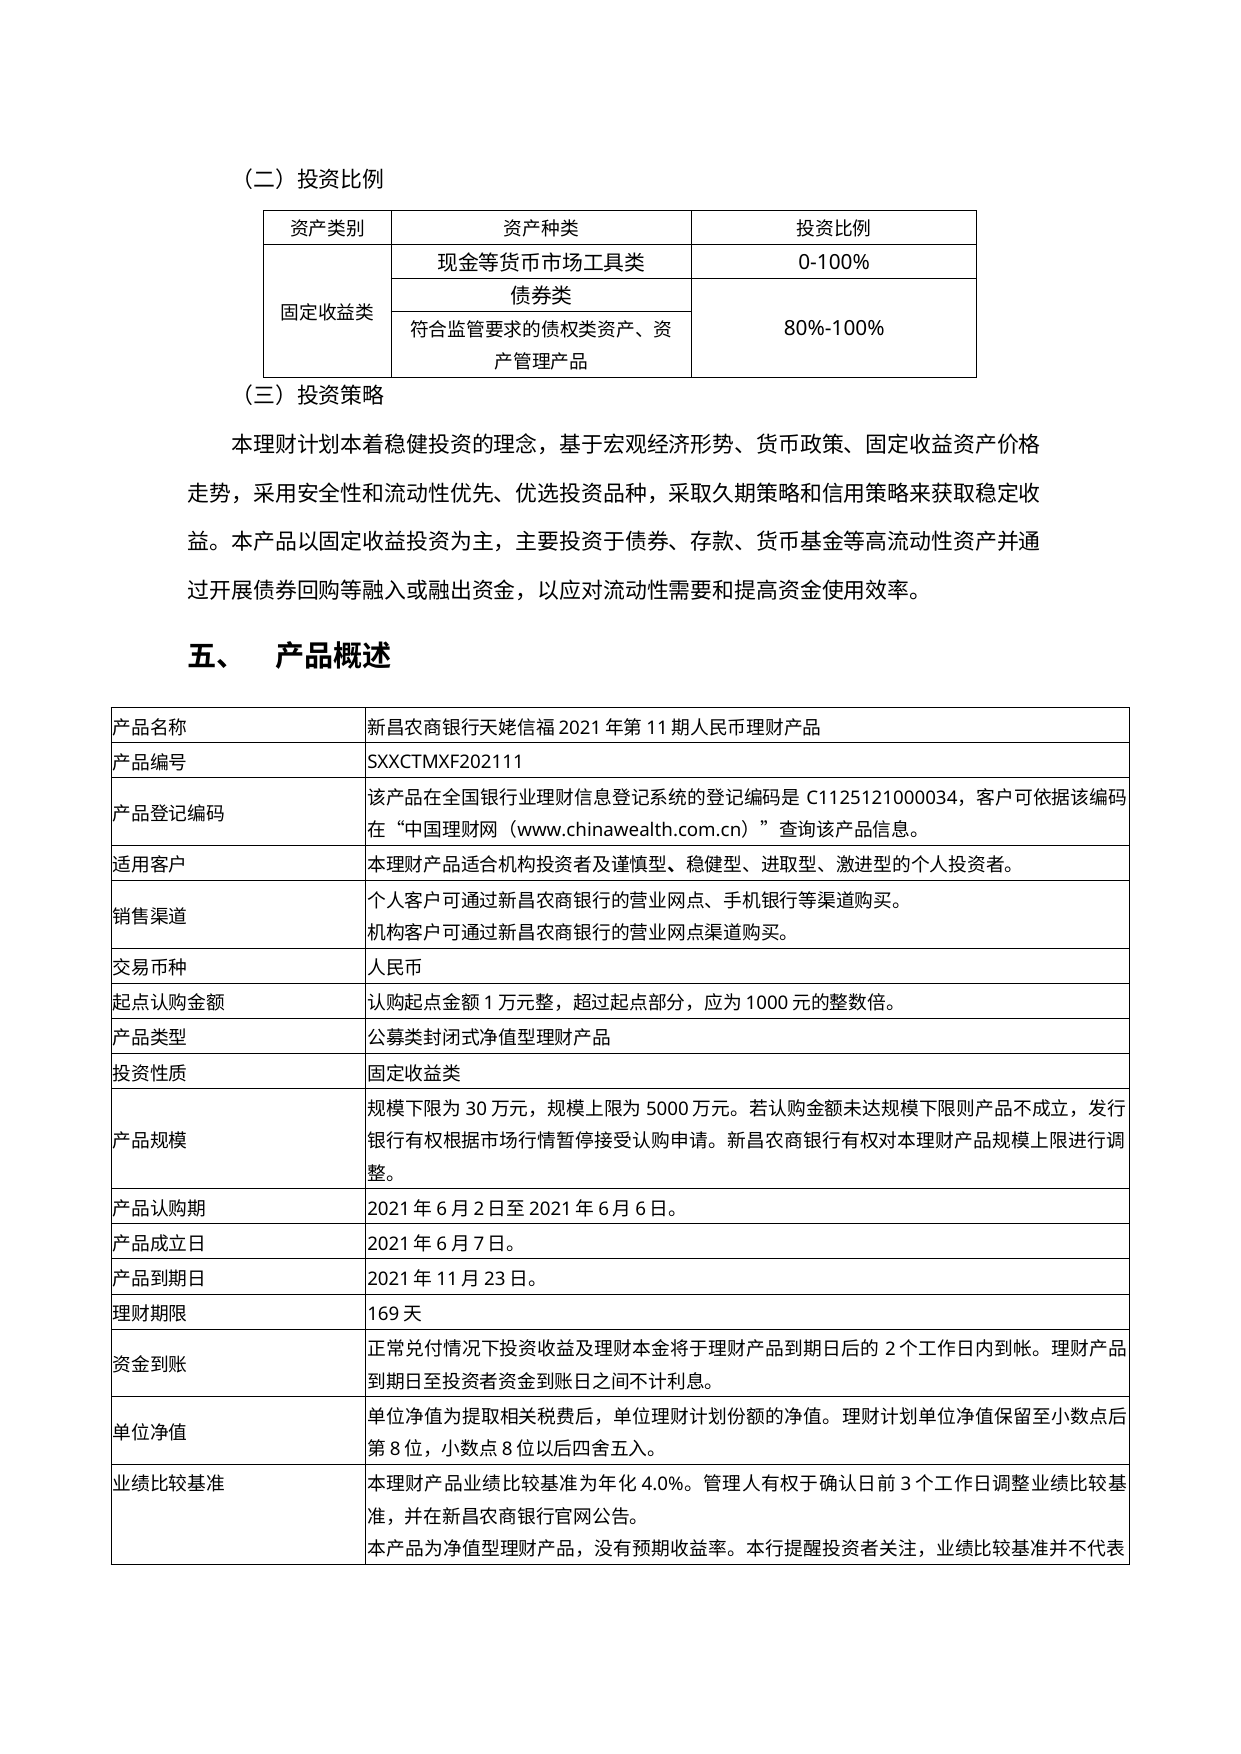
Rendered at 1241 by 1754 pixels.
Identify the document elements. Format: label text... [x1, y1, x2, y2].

text （三）投资策略 [187, 378, 1053, 411]
table_cell 0-100% [692, 245, 976, 277]
table_cell 169天 [366, 1295, 1129, 1328]
table_cell 投资性质 [112, 1054, 365, 1088]
table_cell 产品规模 [112, 1089, 365, 1188]
table_cell 2021年6月7日。 [366, 1224, 1129, 1258]
table_header 投资比例 [692, 211, 976, 244]
table_cell 销售渠道 [112, 881, 365, 948]
table_cell 本理财产品适合机构投资者及谨慎型、稳健型、进取型、激进型的个人投资者。 [366, 846, 1129, 880]
subtitle 产品概述 [187, 621, 1053, 686]
table_cell 产品认购期 [112, 1189, 365, 1223]
table_cell 产品成立日 [112, 1224, 365, 1258]
table_header 产品名称 [112, 708, 365, 742]
table_cell 理财期限 [112, 1295, 365, 1328]
table_cell 个人客户可通过新昌农商银行的营业网点、手机银行等渠道购买。 机构客户可通过新昌农商银行的营业网点渠道购买。 [366, 881, 1129, 948]
table_cell 认购起点金额1万元整，超过起点部分，应为1000元的整数倍。 [366, 984, 1129, 1018]
table_cell 正常兑付情况下投资收益及理财本金将于理财产品到期日后的2个工作日内到帐。理财产品到期日至投资者资金到账日之间不计利息。 [366, 1330, 1129, 1396]
table_cell 符合监管要求的债权类资产、资产管理产品 [392, 312, 691, 377]
table_cell 交易币种 [112, 949, 365, 983]
text 本理财计划本着稳健投资的理念，基于宏观经济形势、货币政策、固定收益资产价格走势，采用安全性和流动性优先、优选投资品种，采取久期策略和信用策略来获取稳定收益。本产品以固定收益投资为主，主要投资于债券、存款、货币基金等高流动性资产并通过开展债券回购等融入或融出资金，以应对流动性需要和提高资金使用效率。 [187, 426, 1053, 605]
table_cell 资金到账 [112, 1330, 365, 1396]
table_cell 2021年6月2日至2021年6月6日。 [366, 1189, 1129, 1223]
table_header 新昌农商银行天姥信福2021年第11期人民币理财产品 [366, 708, 1129, 742]
table_cell 适用客户 [112, 846, 365, 880]
table_cell 产品登记编码 [112, 778, 365, 845]
table_cell 现金等货币市场工具类 [392, 245, 691, 277]
table_cell 产品类型 [112, 1019, 365, 1053]
table_cell 起点认购金额 [112, 984, 365, 1018]
table_cell 2021年11月23日。 [366, 1259, 1129, 1293]
table_cell 公募类封闭式净值型理财产品 [366, 1019, 1129, 1053]
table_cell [366, 1465, 1129, 1564]
table_cell 单位净值 [112, 1397, 365, 1464]
table_cell 固定收益类 [264, 245, 391, 377]
table_cell 单位净值为提取相关税费后，单位理财计划份额的净值。理财计划单位净值保留至小数点后第8位，小数点8位以后四舍五入。 [366, 1397, 1129, 1464]
table_cell 80%-100% [692, 279, 976, 377]
table_header 资产类别 [264, 211, 391, 244]
table_header 资产种类 [392, 211, 691, 244]
table_cell 债券类 [392, 279, 691, 311]
text （二）投资比例 [187, 162, 1053, 194]
table_cell 固定收益类 [366, 1054, 1129, 1088]
table_cell 规模下限为30万元，规模上限为5000万元。若认购金额未达规模下限则产品不成立，发行银行有权根据市场行情暂停接受认购申请。新昌农商银行有权对本理财产品规模上限进行调整。 [366, 1089, 1129, 1188]
table_cell SXXCTMXF202111 [366, 743, 1129, 777]
table_cell 产品到期日 [112, 1259, 365, 1293]
table_cell 该产品在全国银行业理财信息登记系统的登记编码是C1125121000034，客户可依据该编码在“中国理财网（www.chinawealth.com.cn）”查询该产品信息。 [366, 778, 1129, 845]
table_cell 业绩比较基准 [112, 1465, 365, 1564]
table_cell 产品编号 [112, 743, 365, 777]
table_cell 人民币 [366, 949, 1129, 983]
